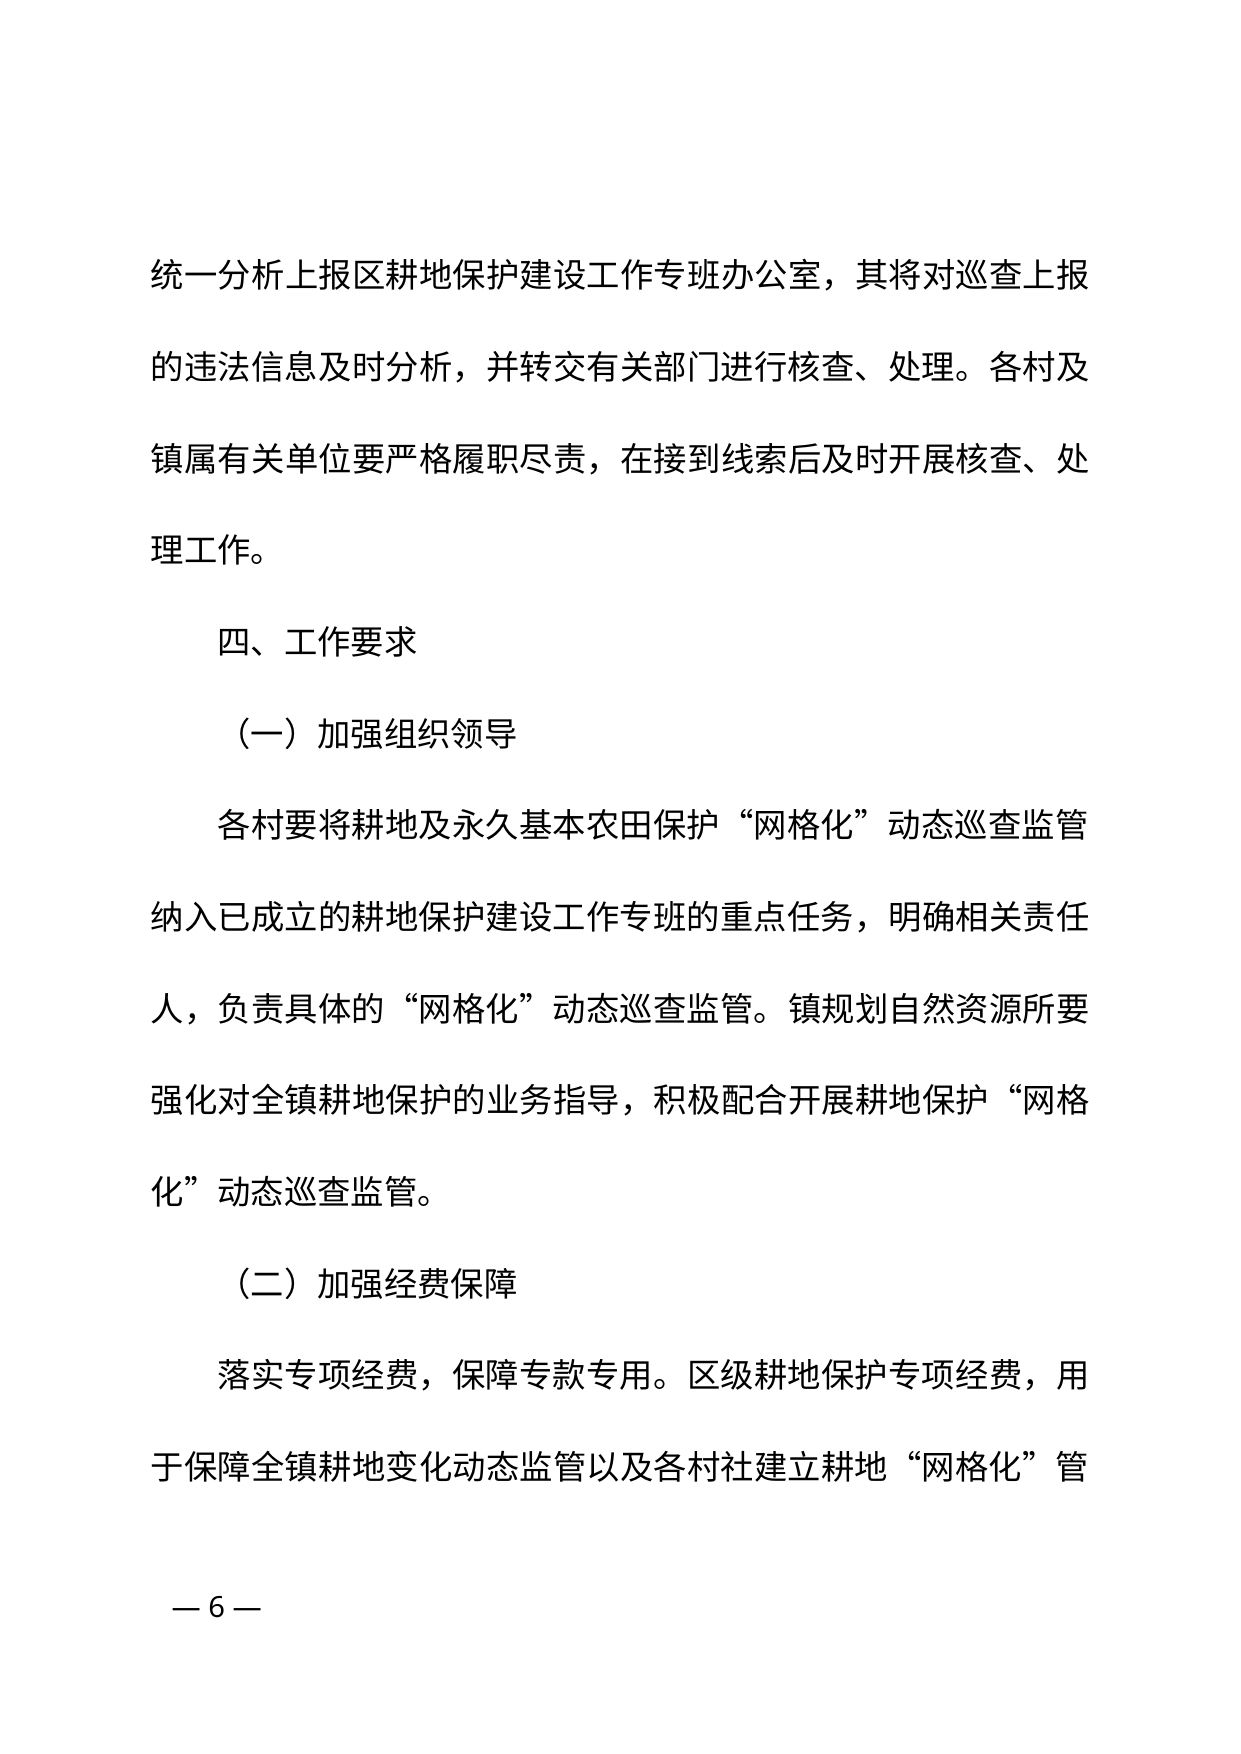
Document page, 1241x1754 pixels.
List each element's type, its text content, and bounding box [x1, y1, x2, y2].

text 各村要将耕地及永久基本农田保护“网格化”动态巡查监管纳入已成立的耕地保护建设工作专班的重点任务，明确相关责任人，负责具体的“网格化”动态巡查监管。镇规划自然资源所要强化对全镇耕地保护的业务指导，积极配合开展耕地保护“网格化”动态巡查监管。 [151, 777, 1089, 1236]
text 四、工作要求 [151, 594, 1089, 686]
text （一）加强组织领导 [151, 686, 1089, 777]
list （二）加强经费保障 [151, 1236, 1089, 1327]
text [151, 227, 1089, 594]
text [151, 1327, 1089, 1511]
